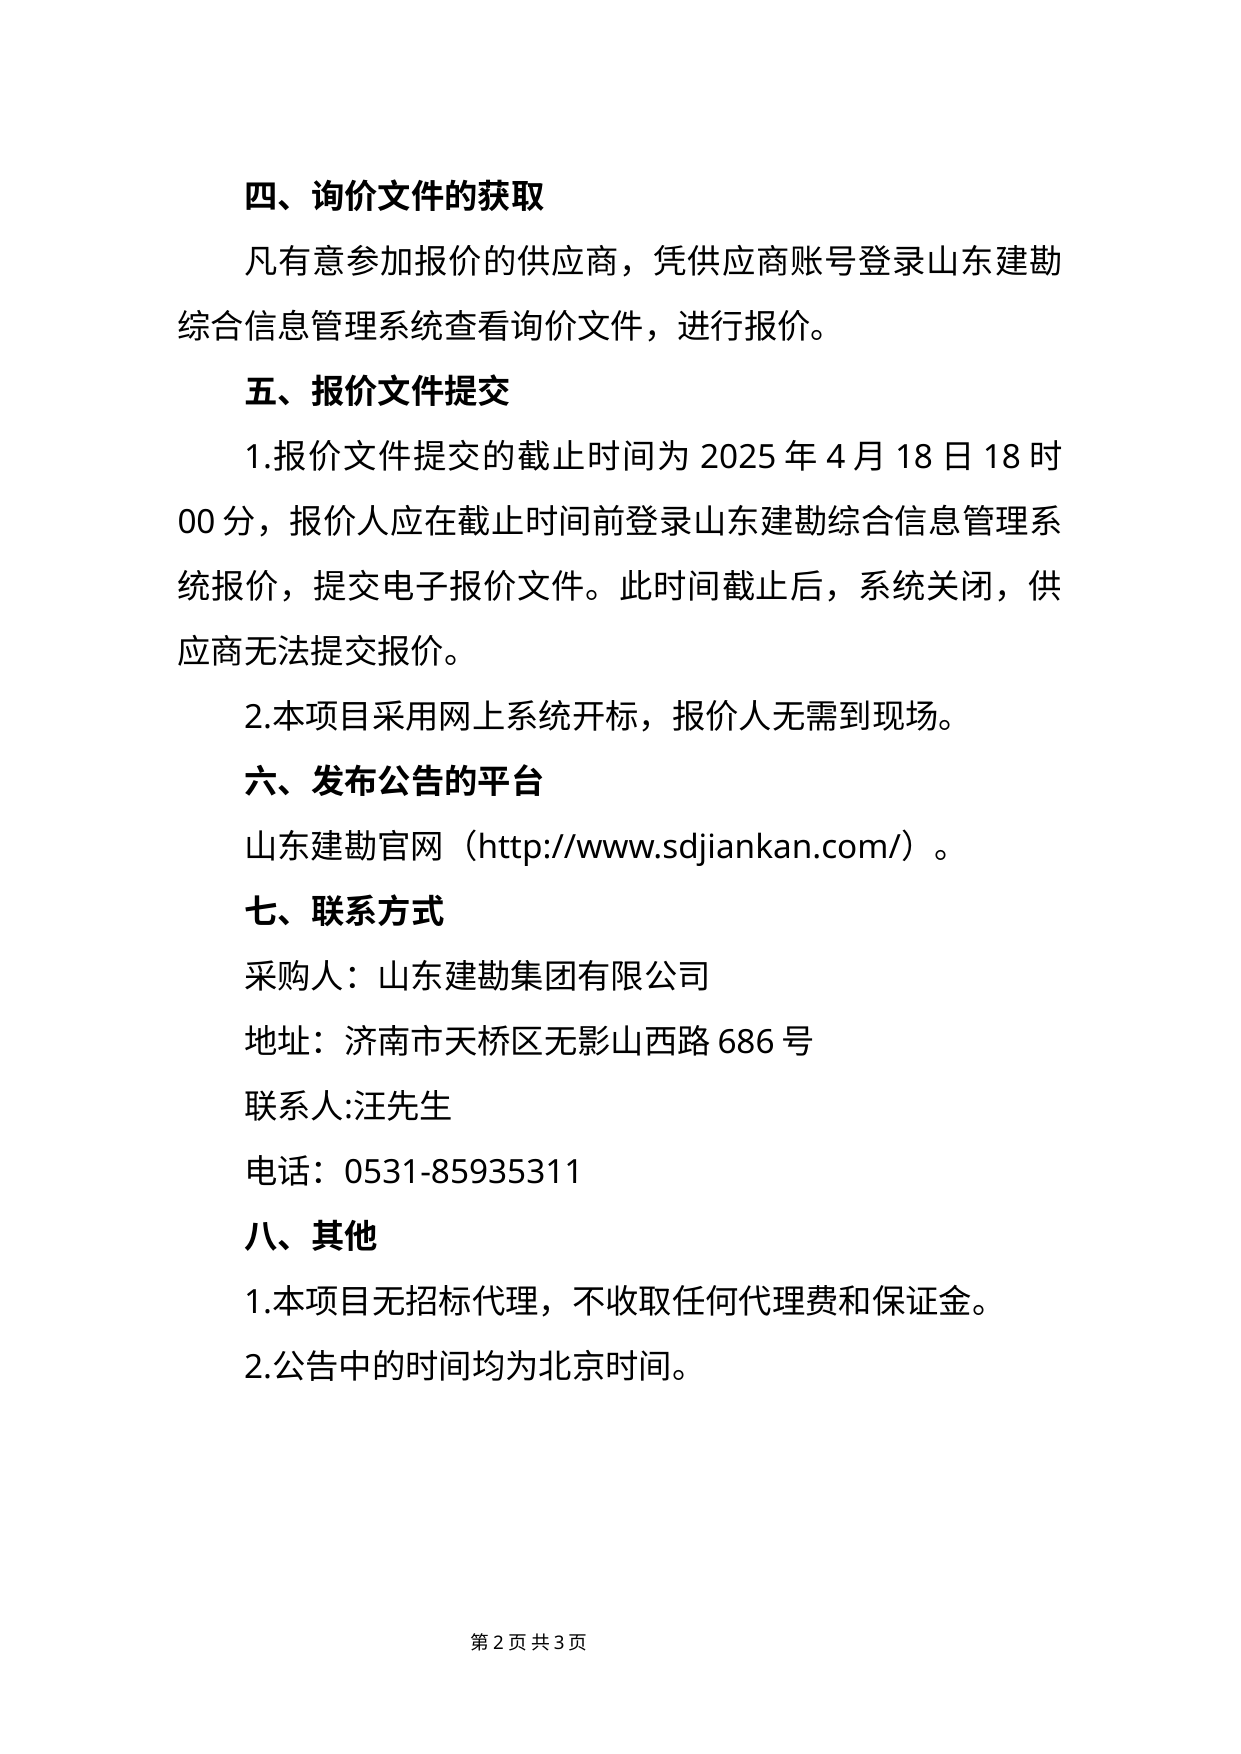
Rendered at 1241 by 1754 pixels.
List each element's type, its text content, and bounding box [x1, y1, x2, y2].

text 地址：济南市天桥区无影山西路686号 [177, 1007, 1063, 1072]
text 2.公告中的时间均为北京时间。 [177, 1332, 1063, 1397]
text 八、其他 [177, 1202, 1063, 1267]
text 联系人:汪先生 [177, 1072, 1063, 1137]
text 山东建勘官网（http://www.sdjiankan.com/）。 [177, 812, 1063, 877]
text 电话：0531-85935311 [177, 1137, 1063, 1202]
text 凡有意参加报价的供应商，凭供应商账号登录山东建勘综合信息管理系统查看询价文件，进行报价。 [177, 227, 1063, 357]
text 1.报价文件提交的截止时间为2025年4月18日18时00分，报价人应在截止时间前登录山东建勘综合信息管理系统报价，提交电子报价文件。此时间截止后，系统关闭，供应商无法提交报价。 [177, 422, 1063, 682]
text 1.本项目无招标代理，不收取任何代理费和保证金。 [177, 1267, 1063, 1332]
text 五、报价文件提交 [177, 357, 1063, 422]
text 2.本项目采用网上系统开标，报价人无需到现场。 [177, 682, 1063, 747]
text 六、发布公告的平台 [177, 747, 1063, 812]
text 七、联系方式 [177, 877, 1063, 942]
text 四、询价文件的获取 [177, 162, 1063, 227]
text 采购人：山东建勘集团有限公司 [177, 942, 1063, 1007]
